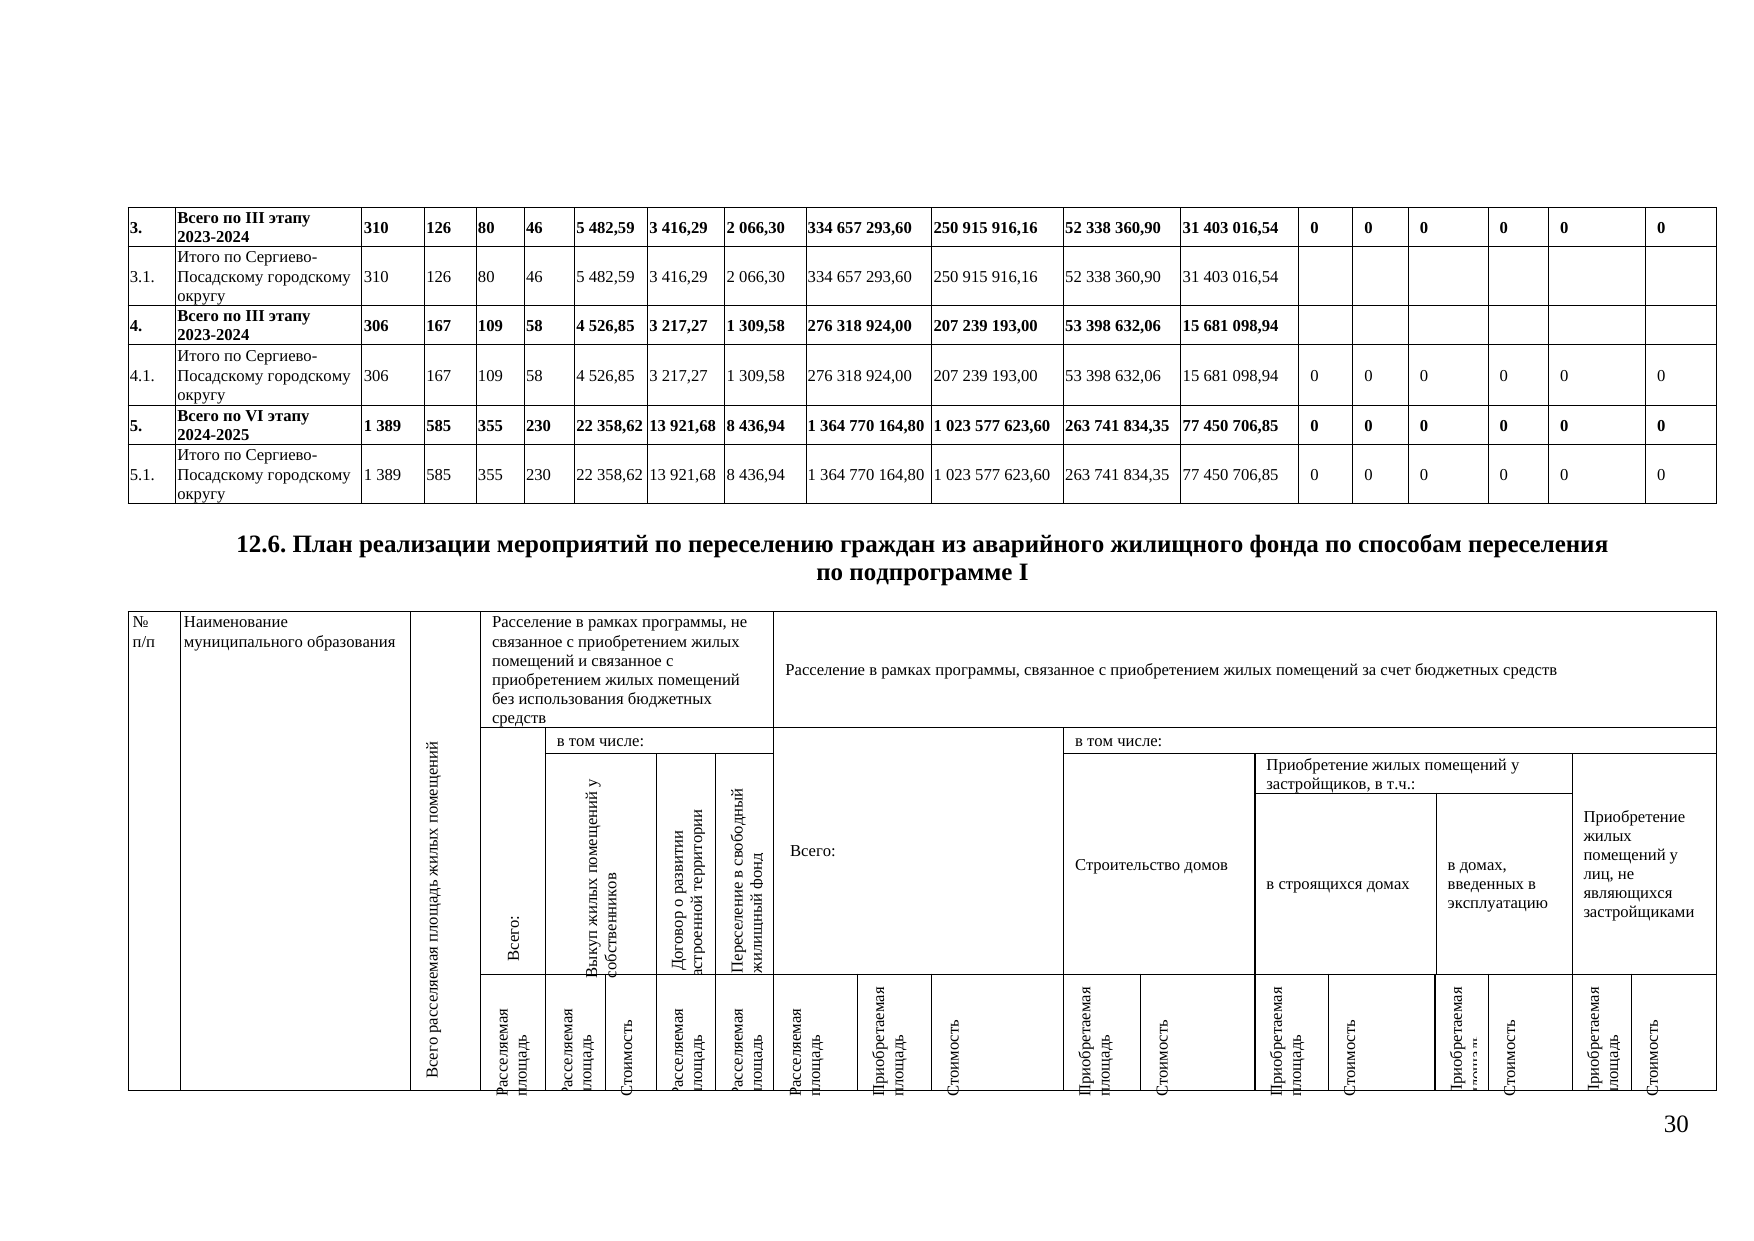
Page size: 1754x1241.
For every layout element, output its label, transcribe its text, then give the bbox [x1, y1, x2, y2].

table_cell 306 [362, 345, 424, 405]
table_cell 77 450 706,85 [1181, 445, 1298, 503]
table_cell 250 915 916,16 [932, 247, 1063, 305]
table_cell 4. [129, 306, 175, 344]
table_cell 46 [525, 247, 574, 305]
table_cell 15 681 098,94 [1181, 306, 1298, 344]
table_cell 0 [1299, 208, 1352, 246]
table_cell 5 482,59 [575, 247, 647, 305]
table_cell Стоимость [1141, 975, 1254, 1090]
table_cell 80 [477, 247, 524, 305]
table_cell 207 239 193,00 [932, 345, 1063, 405]
table_cell 230 [525, 445, 574, 503]
table_cell 0 [1409, 345, 1488, 405]
table_cell 5.1. [129, 445, 175, 503]
table_cell 22 358,62 [575, 406, 647, 444]
table_cell 3 217,27 [648, 345, 724, 405]
table_cell Всего: [481, 728, 545, 973]
table_cell Стоимость [932, 975, 1063, 1090]
table_cell 306 [362, 306, 424, 344]
table_cell 585 [425, 406, 476, 444]
table_cell 1 023 577 623,60 [932, 445, 1063, 503]
table_cell 0 [1646, 445, 1716, 503]
table_cell 58 [525, 345, 574, 405]
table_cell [176, 247, 361, 305]
table_cell 0 [1353, 445, 1408, 503]
table_cell 230 [525, 406, 574, 444]
table_cell в том числе: [546, 728, 773, 753]
table_cell [1489, 306, 1548, 344]
table_cell [1646, 306, 1716, 344]
table_cell 276 318 924,00 [807, 345, 931, 405]
table_cell Стоимость [1489, 975, 1572, 1090]
table_cell 31 403 016,54 [1181, 208, 1298, 246]
table_cell 167 [425, 345, 476, 405]
table_cell 5. [129, 406, 175, 444]
table_cell Всего по VI этапу 2024-2025 [176, 406, 361, 444]
table_cell [1646, 247, 1716, 305]
table_cell Стоимость [606, 975, 656, 1090]
table_cell Приобретение жилых помещений у лиц, не являющихся застройщиками [1573, 754, 1716, 973]
table_cell Стоимость [1329, 975, 1434, 1090]
table_cell 3. [129, 208, 175, 246]
table_cell [1353, 306, 1408, 344]
table_cell 0 [1489, 345, 1548, 405]
table_cell 263 741 834,35 [1064, 445, 1180, 503]
table_cell 109 [477, 306, 524, 344]
table_cell 0 [1409, 445, 1488, 503]
table_cell 0 [1549, 208, 1645, 246]
table_cell 207 239 193,00 [932, 306, 1063, 344]
table_cell [1353, 247, 1408, 305]
table_cell 1 309,58 [725, 306, 806, 344]
table_cell Всего по III этапу 2023-2024 [176, 306, 361, 344]
table_cell 3 217,27 [648, 306, 724, 344]
table_cell [1549, 306, 1645, 344]
table_cell 355 [477, 406, 524, 444]
table_cell Наименование муниципального образования [181, 612, 410, 1090]
table_cell [1409, 306, 1488, 344]
table_cell 1 023 577 623,60 [932, 406, 1063, 444]
table_cell Приобретаемая площадь [858, 975, 931, 1090]
table_cell 310 [362, 208, 424, 246]
table_cell 0 [1409, 406, 1488, 444]
table_cell 13 921,68 [648, 406, 724, 444]
table_cell 31 403 016,54 [1181, 247, 1298, 305]
table_cell 0 [1353, 406, 1408, 444]
table_cell 4 526,85 [575, 345, 647, 405]
table_cell 0 [1489, 445, 1548, 503]
table_cell 8 436,94 [725, 406, 806, 444]
table_cell Всего по III этапу 2023-2024 [176, 208, 361, 246]
table_cell 0 [1549, 345, 1645, 405]
table_cell 0 [1646, 406, 1716, 444]
table_cell 1 364 770 164,80 [807, 406, 931, 444]
table_cell в строящихся домах [1256, 794, 1436, 973]
table_cell Переселение в свободный жилищный фонд [716, 754, 773, 973]
table_cell 0 [1489, 406, 1548, 444]
table_cell 46 [525, 208, 574, 246]
table_cell [1409, 247, 1488, 305]
table_cell Расселение в рамках программы, связанное с приобретением жилых помещений за счет бюджетных средств [774, 612, 1716, 727]
table_cell 1 364 770 164,80 [807, 445, 931, 503]
table_cell 0 [1489, 208, 1548, 246]
table_cell Расселяемая площадь [481, 975, 545, 1090]
table_cell 15 681 098,94 [1181, 345, 1298, 405]
table_cell 1 389 [362, 406, 424, 444]
table_cell 4.1. [129, 345, 175, 405]
table_cell 250 915 916,16 [932, 208, 1063, 246]
table_cell 0 [1353, 208, 1408, 246]
table_cell 1 389 [362, 445, 424, 503]
table_cell 1 309,58 [725, 345, 806, 405]
table_cell 585 [425, 445, 476, 503]
table_cell 0 [1549, 406, 1645, 444]
table_cell 263 741 834,35 [1064, 406, 1180, 444]
table_cell Приобретаемая площадь [1436, 975, 1488, 1090]
table_cell 0 [1299, 406, 1352, 444]
table_cell Договор о развитии застроенной территории [657, 754, 715, 973]
table_cell 0 [1646, 208, 1716, 246]
table_cell Итого по Сергиево-Посадскому городскому округу [176, 445, 361, 503]
table_cell Расселение в рамках программы, не связанное с приобретением жилых помещений и связанное с приобретением жилых помещений без использования бюджетных средств [481, 612, 773, 727]
table_cell 4 526,85 [575, 306, 647, 344]
table_cell 126 [425, 247, 476, 305]
table_cell 3 416,29 [648, 208, 724, 246]
table_cell 0 [1353, 345, 1408, 405]
table_cell Расселяемая площадь [657, 975, 715, 1090]
table_cell Приобретаемая площадь [1256, 975, 1328, 1090]
table_cell 0 [1299, 445, 1352, 503]
table_cell 276 318 924,00 [807, 306, 931, 344]
table_cell 53 398 632,06 [1064, 306, 1180, 344]
table_cell 5 482,59 [575, 208, 647, 246]
table_cell 52 338 360,90 [1064, 247, 1180, 305]
table_cell Расселяемая площадь [774, 975, 857, 1090]
table_cell в том числе: [1064, 728, 1716, 753]
table_cell 109 [477, 345, 524, 405]
table_cell 77 450 706,85 [1181, 406, 1298, 444]
table_cell Приобретение жилых помещений у застройщиков, в т.ч.: [1256, 754, 1572, 793]
table_cell 13 921,68 [648, 445, 724, 503]
table_cell [1299, 247, 1352, 305]
table_cell [1489, 247, 1548, 305]
table_cell Итого по Сергиево-Посадскому городскому округу [176, 345, 361, 405]
table_cell 0 [1646, 345, 1716, 405]
table_cell Всего: [774, 728, 1063, 973]
table_cell 167 [425, 306, 476, 344]
table_cell 3.1. [129, 247, 175, 305]
table_cell в домах, введенных в эксплуатацию [1437, 794, 1572, 973]
table_cell Строительство домов [1064, 754, 1254, 973]
table_cell [1299, 306, 1352, 344]
table_cell 2 066,30 [725, 247, 806, 305]
table_cell 3 416,29 [648, 247, 724, 305]
table_cell Приобретаемая площадь [1573, 975, 1631, 1090]
table_cell Приобретаемая площадь [1064, 975, 1140, 1090]
table_cell 53 398 632,06 [1064, 345, 1180, 405]
table_cell Выкуп жилых помещений у собственников [546, 754, 656, 973]
table_cell Расселяемая площадь [716, 975, 773, 1090]
table_cell 310 [362, 247, 424, 305]
table_cell 52 338 360,90 [1064, 208, 1180, 246]
table_cell 0 [1409, 208, 1488, 246]
table_cell Расселяемая площадь [546, 975, 605, 1090]
table_cell 0 [1299, 345, 1352, 405]
table_cell 8 436,94 [725, 445, 806, 503]
table_cell 2 066,30 [725, 208, 806, 246]
table_cell 22 358,62 [575, 445, 647, 503]
table_cell 334 657 293,60 [807, 247, 931, 305]
table_cell 355 [477, 445, 524, 503]
table_cell 334 657 293,60 [807, 208, 931, 246]
table_cell 12.6. План реализации мероприятий по переселению граждан из аварийного жилищного фонда по способам переселения по подпрограмме I [128, 504, 1716, 611]
table_cell Стоимость [1632, 975, 1716, 1090]
table_cell [1549, 247, 1645, 305]
table_cell 58 [525, 306, 574, 344]
table_cell Всего расселяемая площадь жилых помещений [411, 612, 480, 1090]
table_cell 80 [477, 208, 524, 246]
table_cell № п/п [129, 612, 180, 1090]
table_cell 126 [425, 208, 476, 246]
table_cell 0 [1549, 445, 1645, 503]
